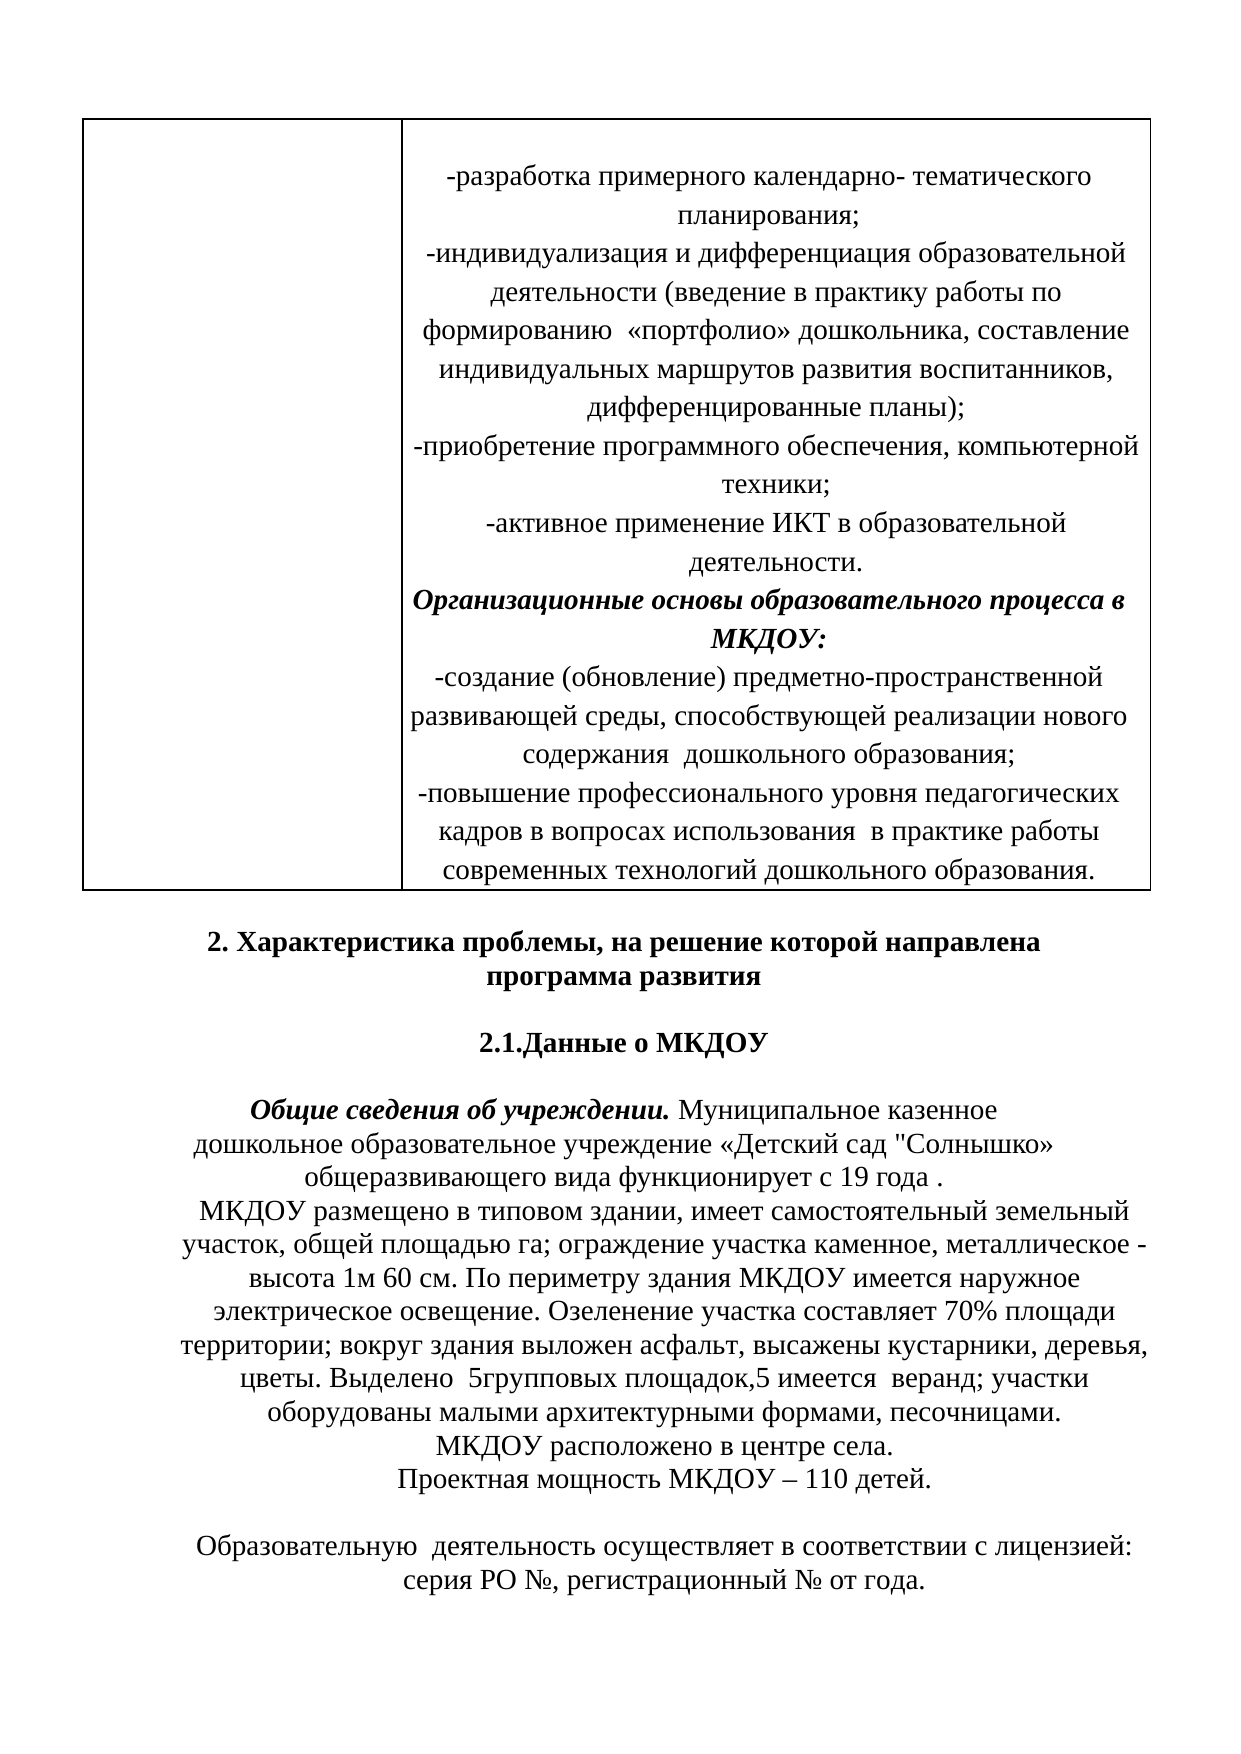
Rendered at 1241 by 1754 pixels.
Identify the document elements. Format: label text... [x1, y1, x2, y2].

text Общие сведения об учреждении. Муниципальное казенное дошкольное образовательное учреждение «Детский сад "Солнышко» общеразвивающего вида функционирует с 19 года . [177, 1092, 1070, 1193]
text МКДОУ расположено в центре села. [177, 1428, 1152, 1461]
text Проектная мощность МКДОУ – 110 детей. [177, 1461, 1152, 1495]
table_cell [84, 120, 401, 889]
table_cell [403, 120, 1150, 889]
text 2. Характеристика проблемы, на решение которой направлена программа развития [177, 924, 1070, 992]
text МКДОУ размещено в типовом здании, имеет самостоятельный земельный участок, общей площадью га; ограждение участка каменное, металлическое - высота 1м 60 см. По периметру здания МКДОУ имеется наружное электрическое освещение. Озеленение участка составляет 70% площади территории; вокруг здания выложен асфальт, высажены кустарники, деревья, цветы. Выделено 5групповых площадок,5 имеется веранд; участки оборудованы малыми архитектурными формами, песочницами. [177, 1193, 1152, 1428]
text 2.1.Данные о МКДОУ [177, 1025, 1070, 1059]
text Образовательную деятельность осуществляет в соответствии с лицензией: серия РО №, регистрационный № от года. [177, 1528, 1152, 1595]
